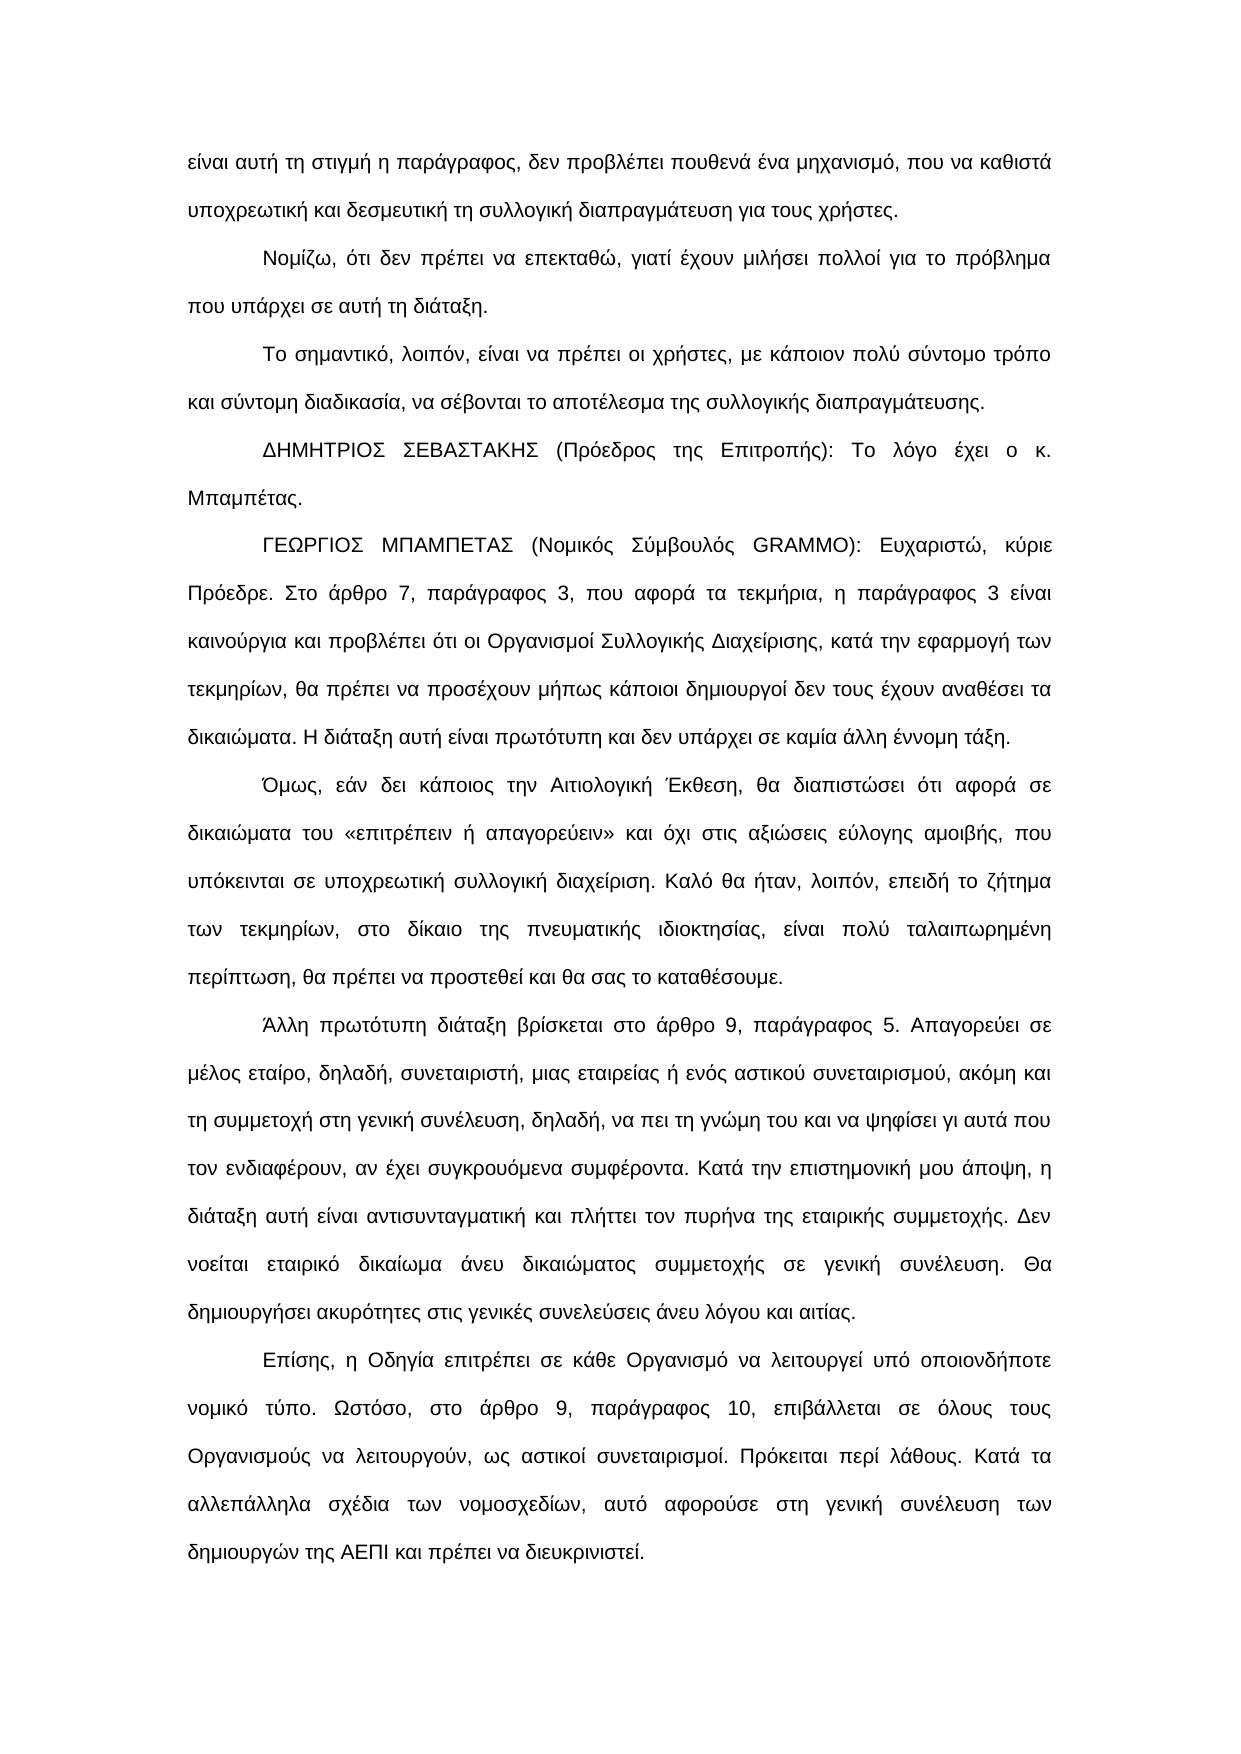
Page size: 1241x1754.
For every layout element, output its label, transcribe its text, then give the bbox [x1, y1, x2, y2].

text Άλλη πρωτότυπη διάταξη βρίσκεται στο άρθρο 9, παράγραφος 5. Απαγορεύει σε μέλος εταίρο, δηλαδή, συνεταιριστή, μιας εταιρείας ή ενός αστικού συνεταιρισμού, ακόμη και τη συμμετοχή στη γενική συνέλευση, δηλαδή, να πει τη γνώμη του και να ψηφίσει γι αυτά που τον ενδιαφέρουν, αν έχει συγκρουόμενα συμφέροντα. Κατά την επιστημονική μου άποψη, η διάταξη αυτή είναι αντισυνταγματική και πλήττει τον πυρήνα της εταιρικής συμμετοχής. Δεν νοείται εταιρικό δικαίωμα άνευ δικαιώματος συμμετοχής σε γενική συνέλευση. Θα δημιουργήσει ακυρότητες στις γενικές συνελεύσεις άνευ λόγου και αιτίας. [187, 1012, 1053, 1324]
text Επίσης, η Οδηγία επιτρέπει σε κάθε Οργανισμό να λειτουργεί υπό οποιονδήποτε νομικό τύπο. Ωστόσο, στο άρθρο 9, παράγραφος 10, επιβάλλεται σε όλους τους Οργανισμούς να λειτουργούν, ως αστικοί συνεταιρισμοί. Πρόκειται περί λάθους. Κατά τα αλλεπάλληλα σχέδια των νομοσχεδίων, αυτό αφορούσε στη γενική συνέλευση των δημιουργών της ΑΕΠΙ και πρέπει να διευκρινιστεί. [187, 1348, 1053, 1563]
text ΓEΩΡΓΙΟΣ ΜΠΑΜΠΕΤΑΣ (Νομικός Σύμβουλός GRAMMO): Ευχαριστώ, κύριε Πρόεδρε. Στο άρθρο 7, παράγραφος 3, που αφορά τα τεκμήρια, η παράγραφος 3 είναι καινούργια και προβλέπει ότι οι Οργανισμοί Συλλογικής Διαχείρισης, κατά την εφαρμογή των τεκμηρίων, θα πρέπει να προσέχουν μήπως κάποιοι δημιουργοί δεν τους έχουν αναθέσει τα δικαιώματα. Η διάταξη αυτή είναι πρωτότυπη και δεν υπάρχει σε καμία άλλη έννομη τάξη. [187, 533, 1053, 749]
text Νομίζω, ότι δεν πρέπει να επεκταθώ, γιατί έχουν μιλήσει πολλοί για το πρόβλημα που υπάρχει σε αυτή τη διάταξη. [187, 246, 1053, 318]
text Όμως, εάν δει κάποιος την Αιτιολογική Έκθεση, θα διαπιστώσει ότι αφορά σε δικαιώματα του «επιτρέπειν ή απαγορεύειν» και όχι στις αξιώσεις εύλογης αμοιβής, που υπόκεινται σε υποχρεωτική συλλογική διαχείριση. Καλό θα ήταν, λοιπόν, επειδή το ζήτημα των τεκμηρίων, στο δίκαιο της πνευματικής ιδιοκτησίας, είναι πολύ ταλαιπωρημένη περίπτωση, θα πρέπει να προστεθεί και θα σας το καταθέσουμε. [187, 773, 1053, 988]
text Το σημαντικό, λοιπόν, είναι να πρέπει οι χρήστες, με κάποιον πολύ σύντομο τρόπο και σύντομη διαδικασία, να σέβονται το αποτέλεσμα της συλλογικής διαπραγμάτευσης. [187, 342, 1053, 413]
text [187, 150, 1053, 222]
text ΔΗΜΗΤΡΙΟΣ ΣΕΒΑΣΤΑΚΗΣ (Πρόεδρος της Επιτροπής): Το λόγο έχει ο κ. Μπαμπέτας. [187, 437, 1053, 509]
